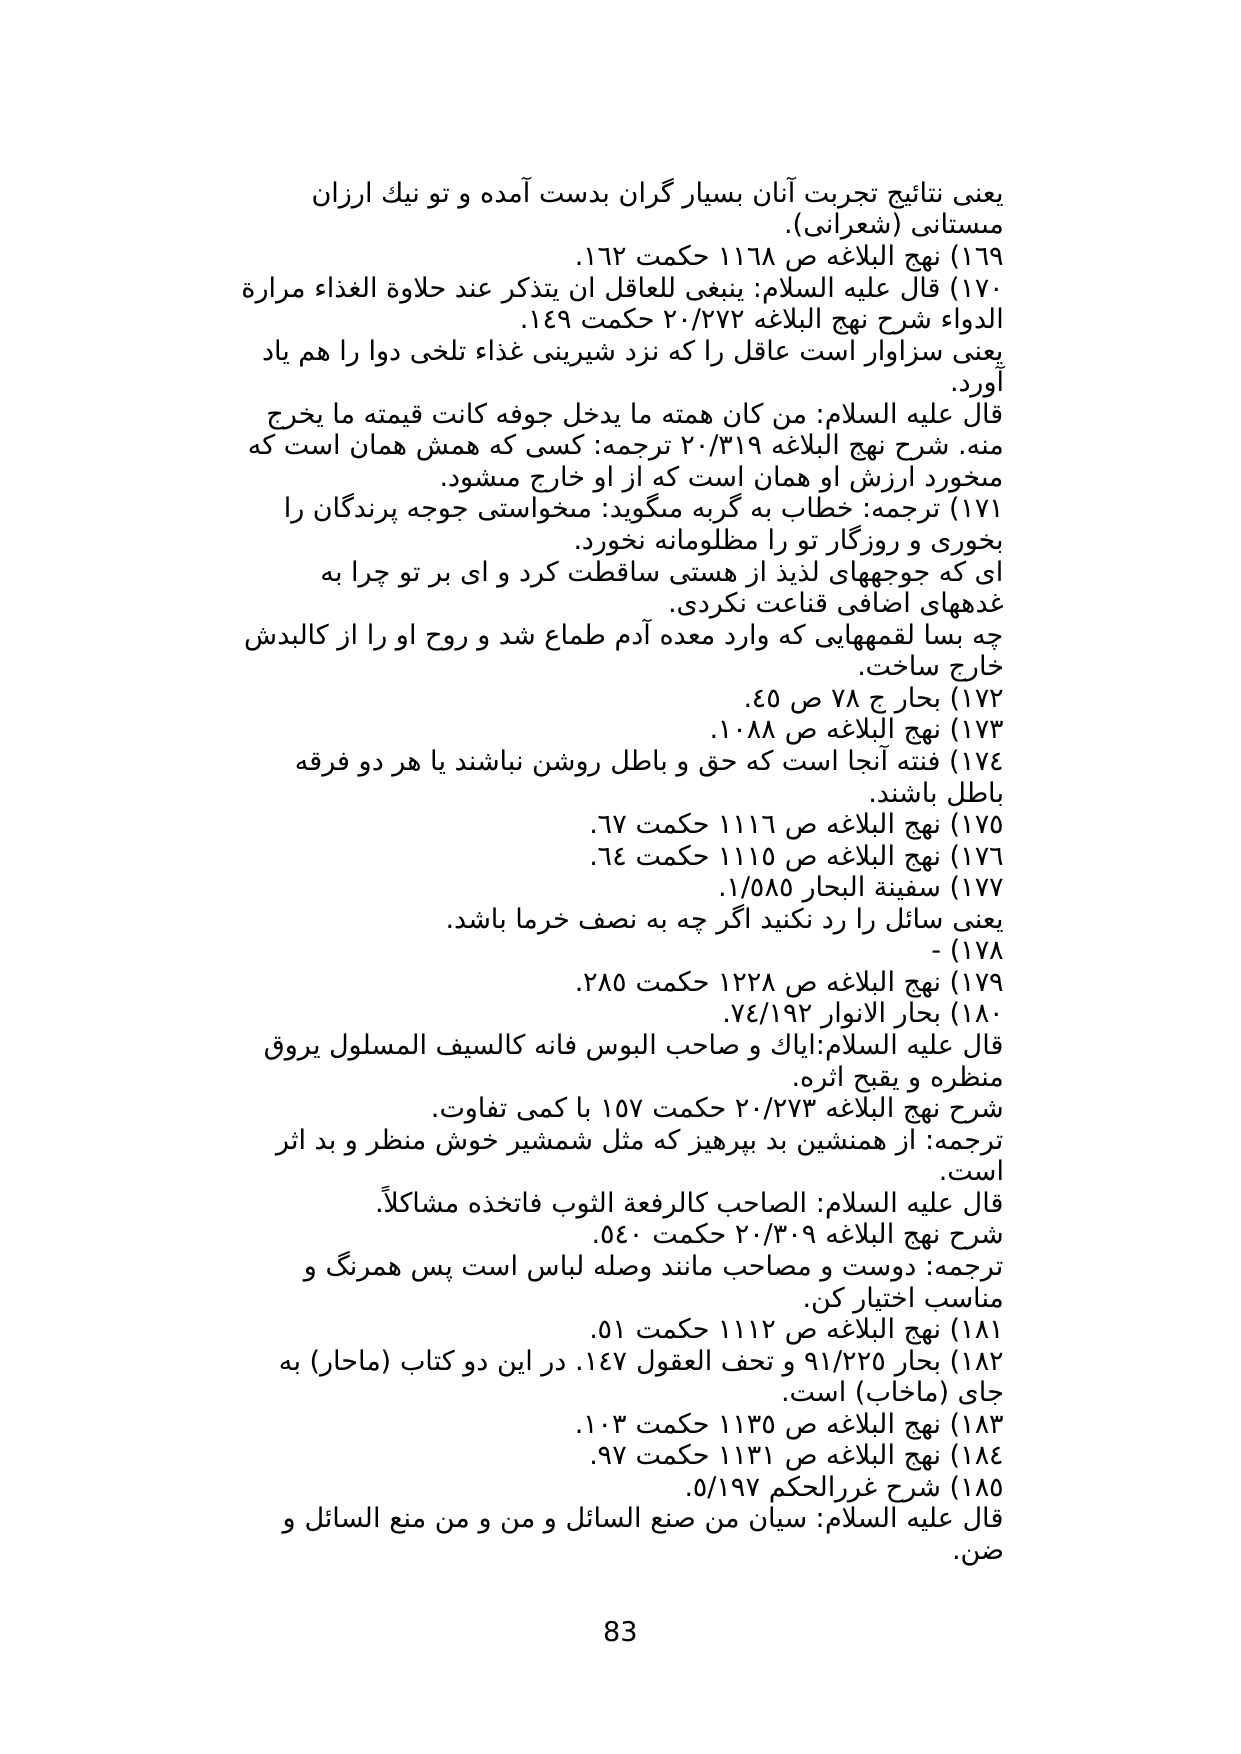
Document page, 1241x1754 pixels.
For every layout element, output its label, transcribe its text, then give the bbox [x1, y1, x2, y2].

text ١٧٣) نهج البلاغه ص ١٠٨٨. [236, 714, 1004, 745]
text قال عليه السلام: الصاحب كالرفعة الثوب فاتخذه مشاكلاً. [236, 1187, 1004, 1219]
text شرح نهج البلاغه ٢٠/٢٧٣ حكمت ١٥٧ با كمى تفاوت. [236, 1092, 1004, 1124]
text ١٨٥) شرح غررالحكم ٥/١٩٧. [236, 1471, 1004, 1503]
text چه بسا لقمه‏هايى كه وارد معده آدم طماع شد و روح او را از كالبدش خارج ساخت. [236, 619, 1004, 682]
text ١٨٤) نهج البلاغه ص ١١٣١ حكمت ٩٧. [236, 1440, 1004, 1471]
text ١٧٨) - [236, 935, 1004, 966]
text ١٨٠) بحار الانوار ٧٤/١٩٢. [236, 998, 1004, 1029]
text يعنى سائل را رد نكنيد اگر چه به نصف خرما باشد. [236, 903, 1004, 935]
text ١٧٩) نهج البلاغه ص ١٢٢٨ حكمت ٢٨٥. [236, 966, 1004, 998]
text قال عليه السلام: سيان من صنع السائل و من و من منع السائل و ضن. [236, 1503, 1004, 1566]
text يعنى سزاوار است عاقل را كه نزد شيرينى غذاء تلخى دوا را هم ياد آورد. [236, 335, 1004, 398]
text شرح نهج البلاغه ٢٠/٣٠٩ حكمت ٥٤٠. [236, 1219, 1004, 1250]
text ١٧٤) فنته آنجا است كه حق و باطل روشن نباشند يا هر دو فرقه باطل باشند. [236, 745, 1004, 808]
text ١٧٦) نهج البلاغه ص ١١١٥ حكمت ٦٤. [236, 840, 1004, 872]
text ترجمه: از همنشين بد بپرهيز كه مثل شمشير خوش منظر و بد اثر است. [236, 1124, 1004, 1187]
text يعنى نتائيج تجربت آنان بسيار گران بدست آمده و تو نيك ارزان مى‏ستانى (شعرانى). [236, 177, 1004, 240]
text ١٦٩) نهج البلاغه ص ١١٦٨ حكمت ١٦٢. [236, 240, 1004, 272]
text قال عليه السلام:اياك و صاحب البوس فانه كالسيف المسلول يروق منظره و يقبح اثره. [236, 1029, 1004, 1092]
text ١٨٣) نهج البلاغه ص ١١٣٥ حكمت ١٠٣. [236, 1408, 1004, 1440]
text ١٧٠) قال عليه السلام: ينبغى للعاقل ان يتذكر عند حلاوة الغذاء مرارة الدواء شرح نهج البلاغه ٢٠/٢٧٢ حكمت ١٤٩. [236, 272, 1004, 335]
text ١٧٢) بحار ج ٧٨ ص ٤٥. [236, 682, 1004, 714]
text ١٧٥) نهج البلاغه ص ١١١٦ حكمت ٦٧. [236, 808, 1004, 840]
text ١٧١) ترجمه: خطاب به گربه مى‏گويد: مى‏خواستى جوجه پرندگان را بخورى و روزگار تو را مظلومانه نخورد. [236, 493, 1004, 556]
text قال عليه السلام: من كان همته ما يدخل جوفه كانت قيمته ما يخرج منه. شرح نهج البلاغه ٢٠/٣١٩ ترجمه: كسى كه همش همان است كه مى‏خورد ارزش او همان است كه از او خارج مى‏شود. [236, 398, 1004, 493]
text اى كه جوجه‏هاى لذيذ از هستى ساقطت كرد و اى بر تو چرا به غده‏هاى اضافى قناعت نكردى. [236, 556, 1004, 619]
text ١٧٧) سفينة البحار ١/٥٨٥. [236, 872, 1004, 903]
text ١٨٢) بحار ٩١/٢٢٥ و تحف العقول ١٤٧. در اين دو كتاب (ماحار) به جاى (ماخاب) است. [236, 1345, 1004, 1408]
text ١٨١) نهج البلاغه ص ١١١٢ حكمت ٥١. [236, 1313, 1004, 1345]
text ترجمه: دوست و مصاحب مانند وصله لباس است پس همرنگ و مناسب اختيار كن. [236, 1250, 1004, 1313]
